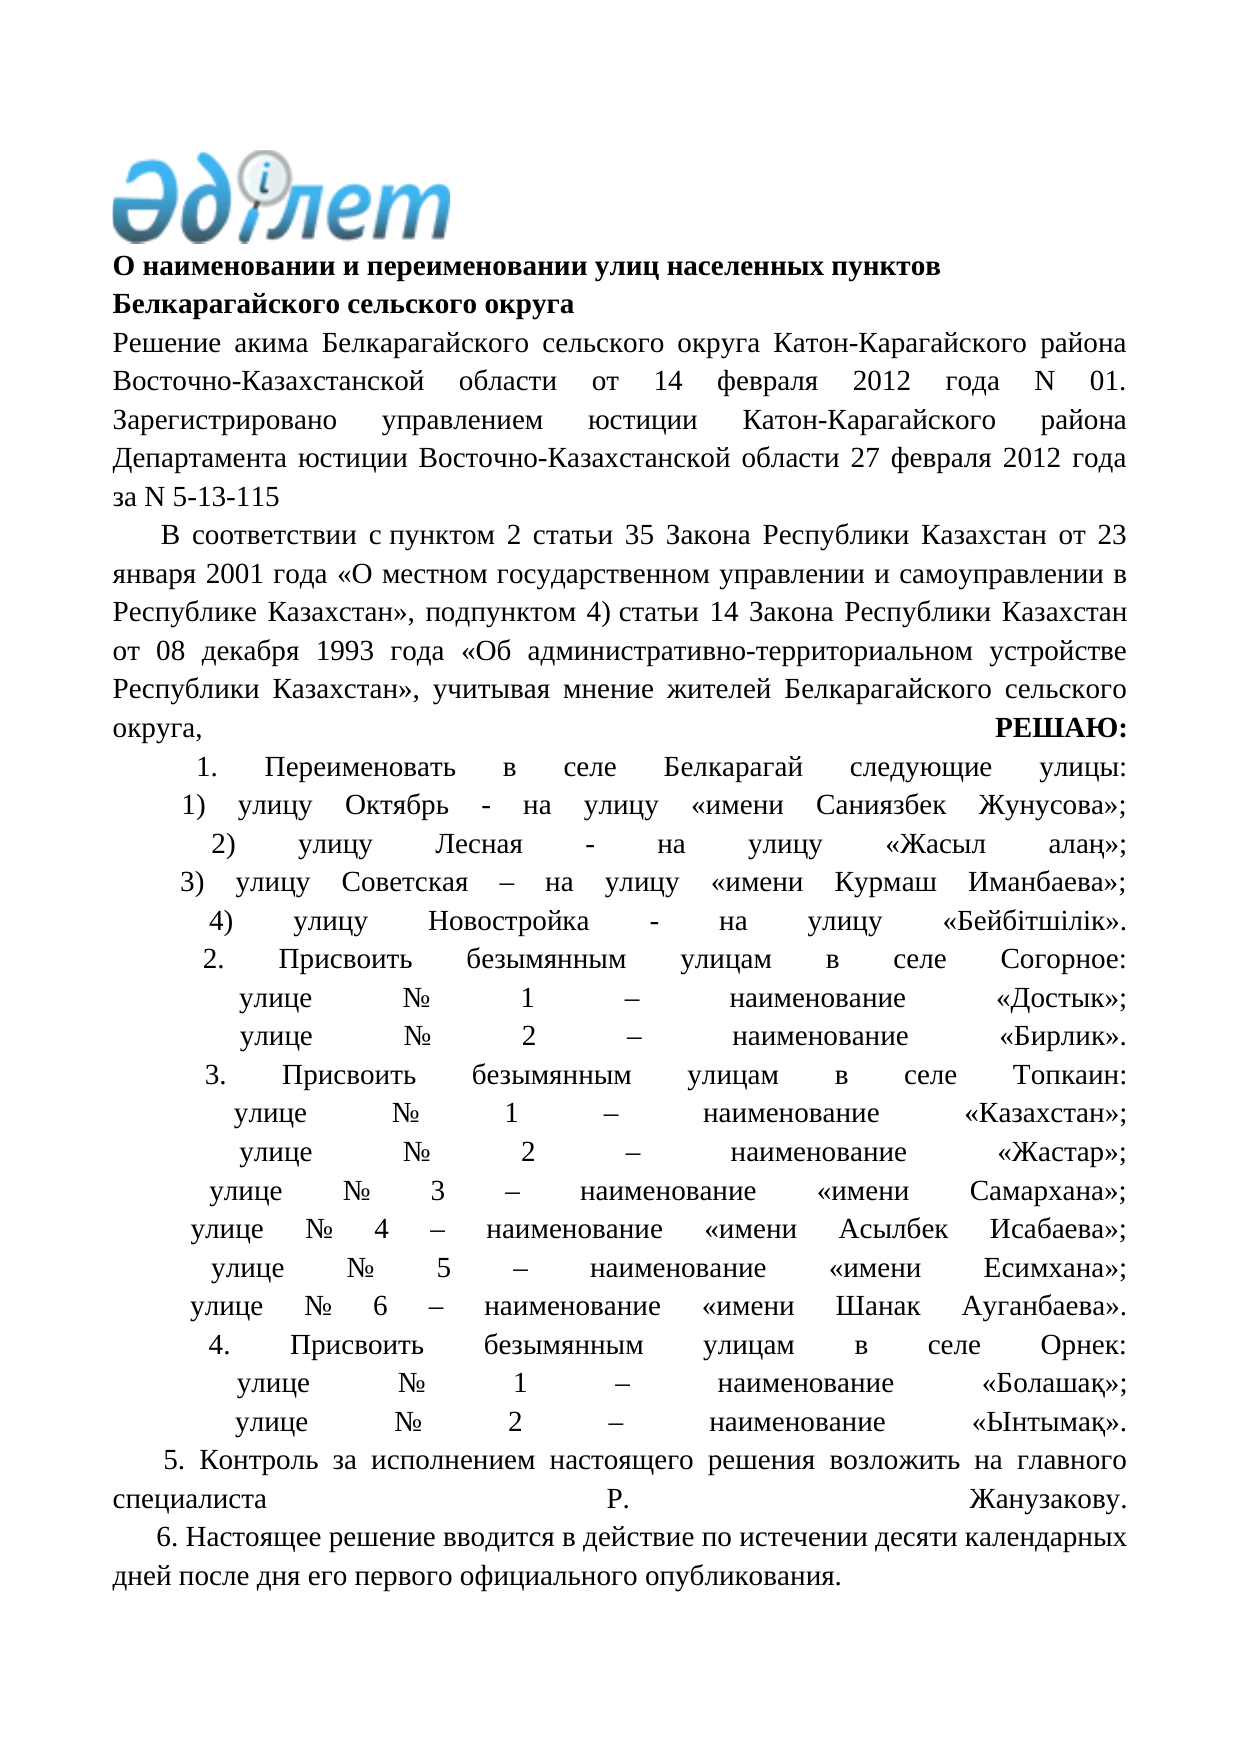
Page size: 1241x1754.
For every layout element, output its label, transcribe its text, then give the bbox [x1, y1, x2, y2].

text В соответствии с пунктом 2 статьи 35 Закона Республики Казахстан от 23 января 2001 года «О местном государственном управлении и самоуправлении в Республике Казахстан», подпунктом 4) статьи 14 Закона Республики Казахстан от 08 декабря 1993 года «Об административно-территориальном устройстве Республики Казахстан», учитывая мнение жителей Белкарагайского сельского округа, РЕШАЮ: 1. Переименовать в селе Белкарагай следующие улицы: 1) улицу Октябрь - на улицу «имени Саниязбек Жунусова»; 2) улицу Лесная - на улицу «Жасыл алаң»; 3) улицу Советская – на улицу «имени Курмаш Иманбаева»; 4) улицу Новостройка - на улицу «Бейбітшілік». 2. Присвоить безымянным улицам в селе Согорное: улице № 1 – наименование «Достык»; улице № 2 – наименование «Бирлик». 3. Присвоить безымянным улицам в селе Топкаин: улице № 1 – наименование «Казахстан»; улице № 2 – наименование «Жастар»; улице № 3 – наименование «имени Самархана»; улице № 4 – наименование «имени Асылбек Исабаева»; улице № 5 – наименование «имени Есимхана»; улице № 6 – наименование «имени Шанак Ауганбаева». 4. Присвоить безымянным улицам в селе Орнек: улице № 1 – наименование «Болашақ»; улице № 2 – наименование «Ынтымақ». 5. Контроль за исполнением настоящего решения возложить на главного специалиста Р. Жанузакову. 6. Настоящее решение вводится в действие по истечении десяти календарных дней после дня его первого официального опубликования. [112, 517, 1128, 1592]
picture [112, 150, 451, 244]
text Решение акима Белкарагайского сельского округа Катон-Карагайского района Восточно-Казахстанской области от 14 февраля 2012 года N 01. Зарегистрировано управлением юстиции Катон-Карагайского района Департамента юстиции Восточно-Казахстанской области 27 февраля 2012 года за N 5-13-115 [112, 325, 1128, 512]
text О наименовании и переименовании улиц населенных пунктов Белкарагайского сельского округа [112, 248, 1128, 320]
